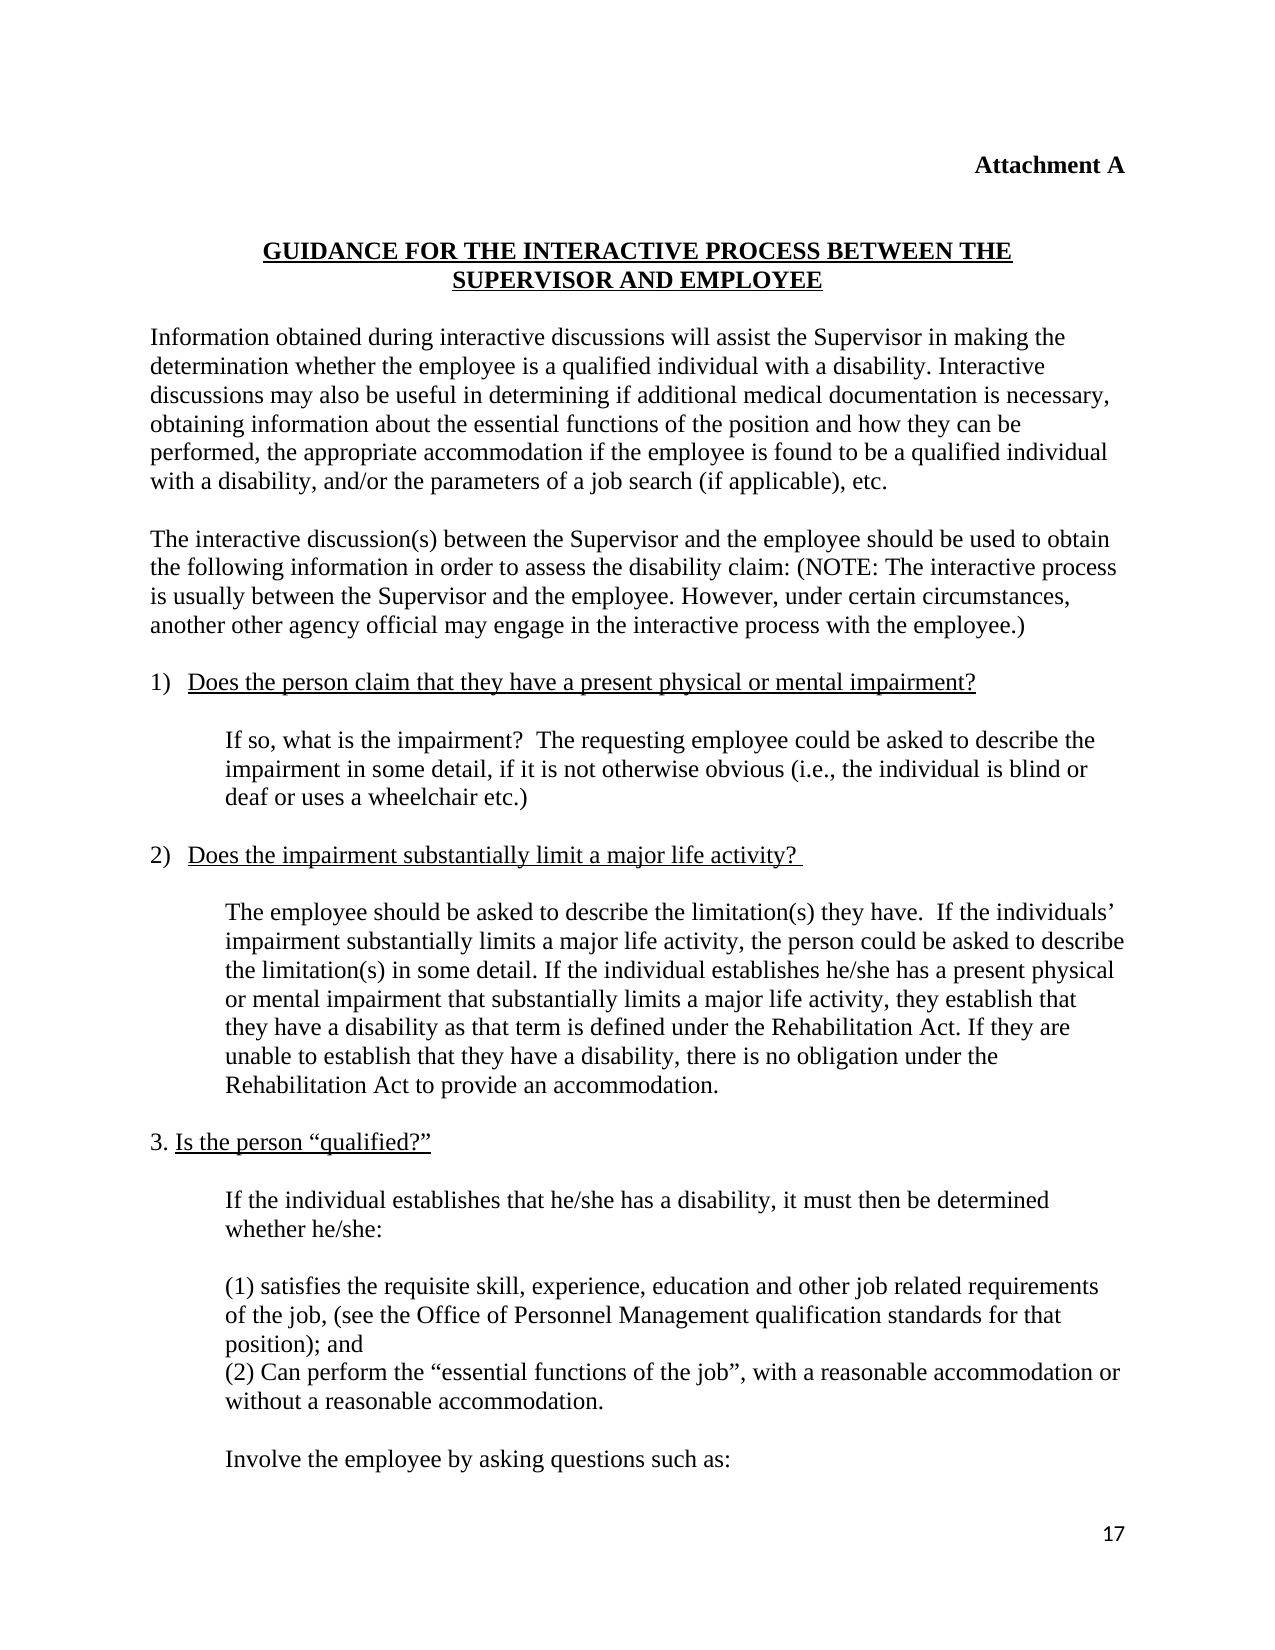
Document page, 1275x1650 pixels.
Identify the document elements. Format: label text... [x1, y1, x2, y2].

text Information obtained during interactive discussions will assist the Supervisor in making the determination whether the employee is a qualified individual with a disability. Interactive discussions may also be useful in determining if additional medical documentation is necessary, obtaining information about the essential functions of the position and how they can be performed, the appropriate accommodation if the employee is found to be a qualified individual with a disability, and/or the parameters of a job search (if applicable), etc. [150, 322, 1125, 495]
text If so, what is the impairment? The requesting employee could be asked to describe the impairment in some detail, if it is not otherwise obvious (i.e., the individual is blind or deaf or uses a wheelchair etc.) [225, 725, 1125, 811]
text If the individual establishes that he/she has a disability, it must then be determined whether he/she: [225, 1185, 1125, 1242]
text (1) satisfies the requisite skill, experience, education and other job related requirements of the job, (see the Office of Personnel Management qualification standards for that position); and [225, 1271, 1125, 1357]
list Does the person claim that they have a present physical or mental impairment? [150, 667, 1125, 696]
text The interactive discussion(s) between the Supervisor and the employee should be used to obtain the following information in order to assess the disability claim: (NOTE: The interactive process is usually between the Supervisor and the employee. However, under certain circumstances, another other agency official may engage in the interactive process with the employee.) [150, 524, 1125, 639]
text GUIDANCE FOR THE INTERACTIVE PROCESS BETWEEN THE [150, 236, 1125, 265]
text Involve the employee by asking questions such as: [225, 1444, 1125, 1472]
list Does the impairment substantially limit a major life activity? [150, 840, 1125, 869]
text (2) Can perform the “essential functions of the job”, with a reasonable accommodation or without a reasonable accommodation. [225, 1357, 1125, 1415]
text SUPERVISOR AND EMPLOYEE [150, 265, 1125, 294]
text Attachment A [150, 150, 1125, 179]
text 3. Is the person “qualified?” [150, 1127, 1125, 1156]
text The employee should be asked to describe the limitation(s) they have. If the individuals’ impairment substantially limits a major life activity, the person could be asked to describe the limitation(s) in some detail. If the individual establishes he/she has a present physical or mental impairment that substantially limits a major life activity, they establish that they have a disability as that term is defined under the Rehabilitation Act. If they are unable to establish that they have a disability, there is no obligation under the Rehabilitation Act to provide an accommodation. [225, 897, 1125, 1099]
